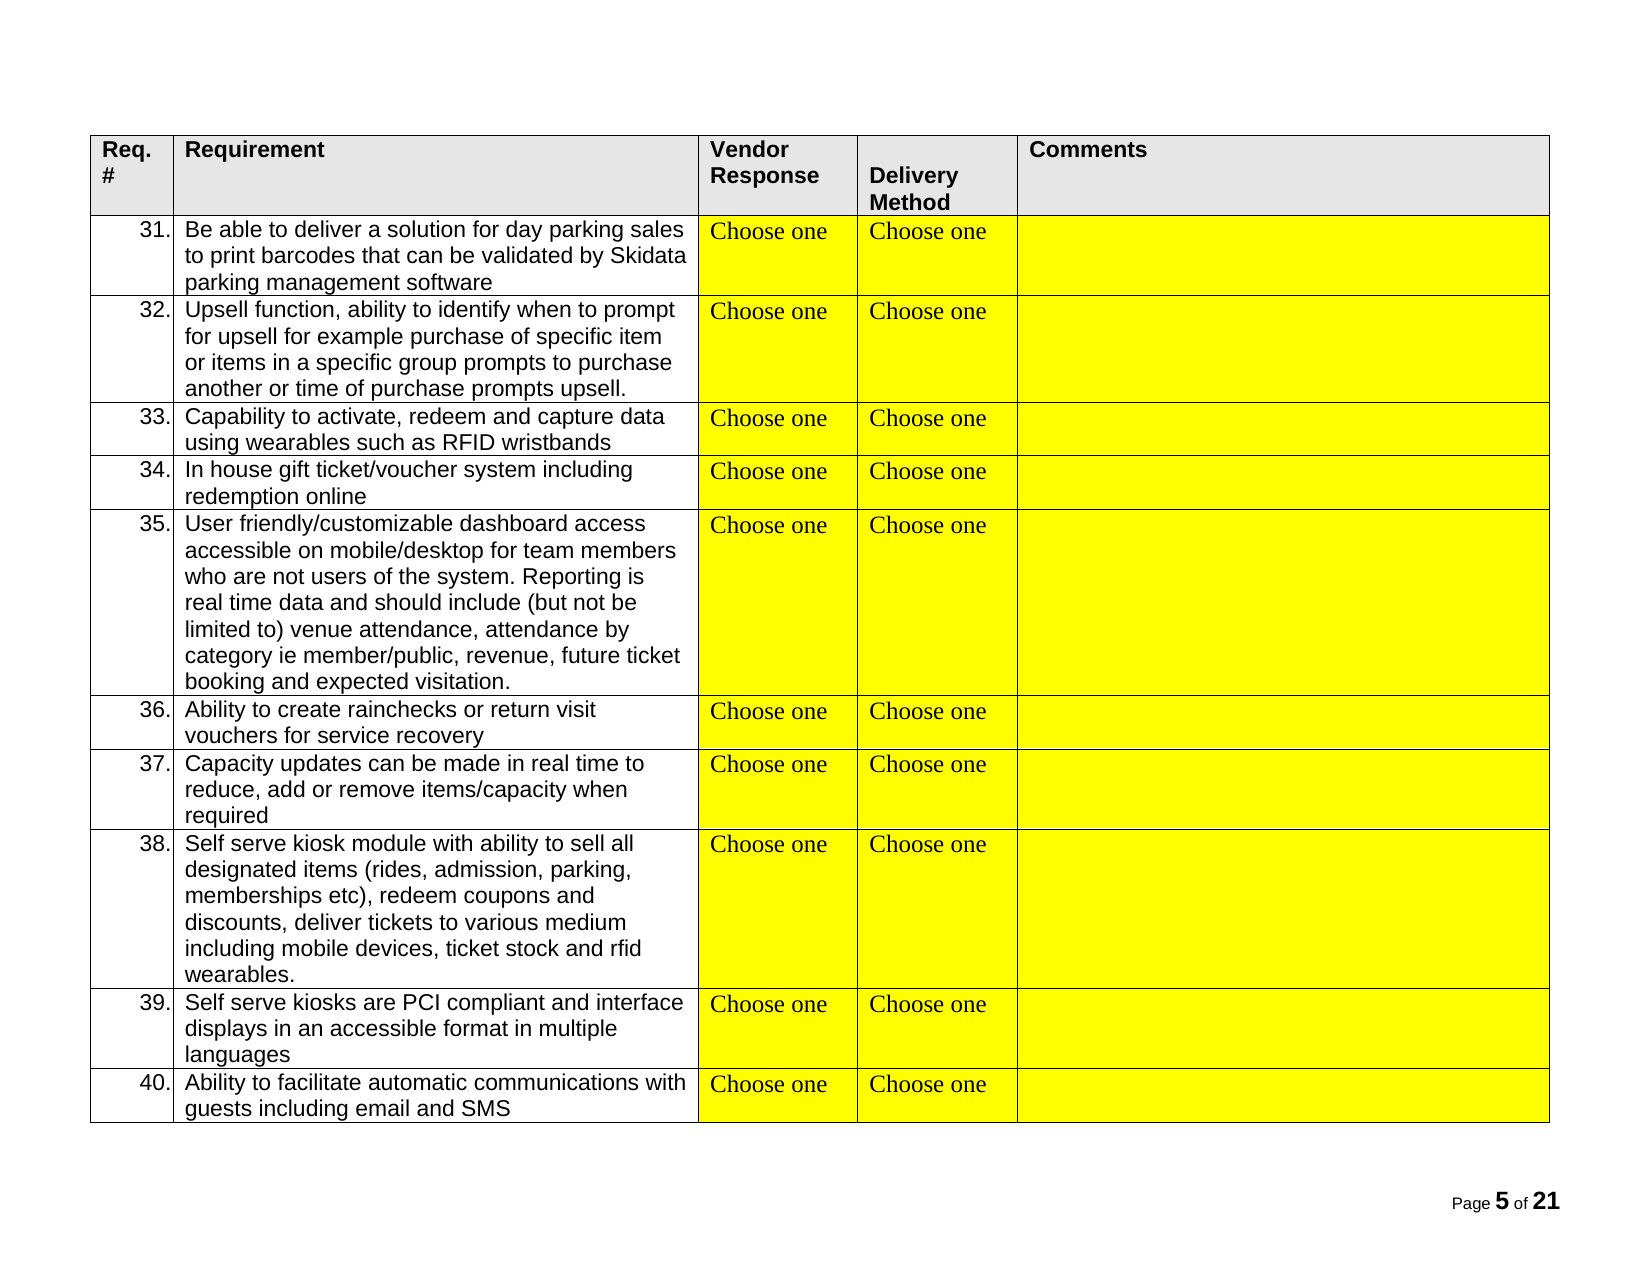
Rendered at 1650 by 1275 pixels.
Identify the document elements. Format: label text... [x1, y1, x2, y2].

table_cell Capability to activate, redeem and capture data using wearables such as RFID wristbands [174, 403, 698, 455]
table_cell User friendly/customizable dashboard access accessible on mobile/desktop for team members who are not users of the system. Reporting is real time data and should include (but not be limited to) venue attendance, attendance by category ie member/public, revenue, future ticket booking and expected visitation. [174, 510, 698, 695]
table_cell Ability to facilitate automatic communications with guests including email and SMS [174, 1069, 698, 1122]
table_cell Upsell function, ability to identify when to prompt for upsell for example purchase of specific item or items in a specific group prompts to purchase another or time of purchase prompts upsell. [174, 296, 698, 402]
table_cell [1018, 403, 1549, 455]
table_header Requirement [174, 136, 698, 215]
table_cell [91, 750, 173, 828]
table_header Delivery Method [858, 136, 1017, 215]
table_cell [91, 403, 173, 455]
table_cell [91, 296, 173, 402]
table_cell [91, 1069, 173, 1122]
table_cell In house gift ticket/voucher system including redemption online [174, 456, 698, 509]
table_cell [91, 830, 173, 988]
table_cell [1018, 750, 1549, 828]
table_cell [91, 216, 173, 295]
table_cell [1018, 830, 1549, 988]
table_cell Ability to create rainchecks or return visit vouchers for service recovery [174, 696, 698, 748]
table_cell [1018, 696, 1549, 748]
table_header Req. # [91, 136, 173, 215]
table_cell [91, 696, 173, 748]
table_cell [91, 989, 173, 1068]
table_header Vendor Response [699, 136, 857, 215]
table_cell [1018, 296, 1549, 402]
table_cell [1018, 1069, 1549, 1122]
table_cell [1018, 989, 1549, 1068]
table_cell Self serve kiosk module with ability to sell all designated items (rides, admission, parking, memberships etc), redeem coupons and discounts, deliver tickets to various medium including mobile devices, ticket stock and rfid wearables. [174, 830, 698, 988]
table_cell [1018, 510, 1549, 695]
table_cell [1018, 456, 1549, 509]
table_cell Capacity updates can be made in real time to reduce, add or remove items/capacity when required [174, 750, 698, 828]
table_cell Be able to deliver a solution for day parking sales to print barcodes that can be validated by Skidata parking management software [174, 216, 698, 295]
table_cell [91, 510, 173, 695]
table_header Comments [1018, 136, 1549, 215]
table_cell [1018, 216, 1549, 295]
table_cell Self serve kiosks are PCI compliant and interface displays in an accessible format in multiple languages [174, 989, 698, 1068]
table_cell [91, 456, 173, 509]
